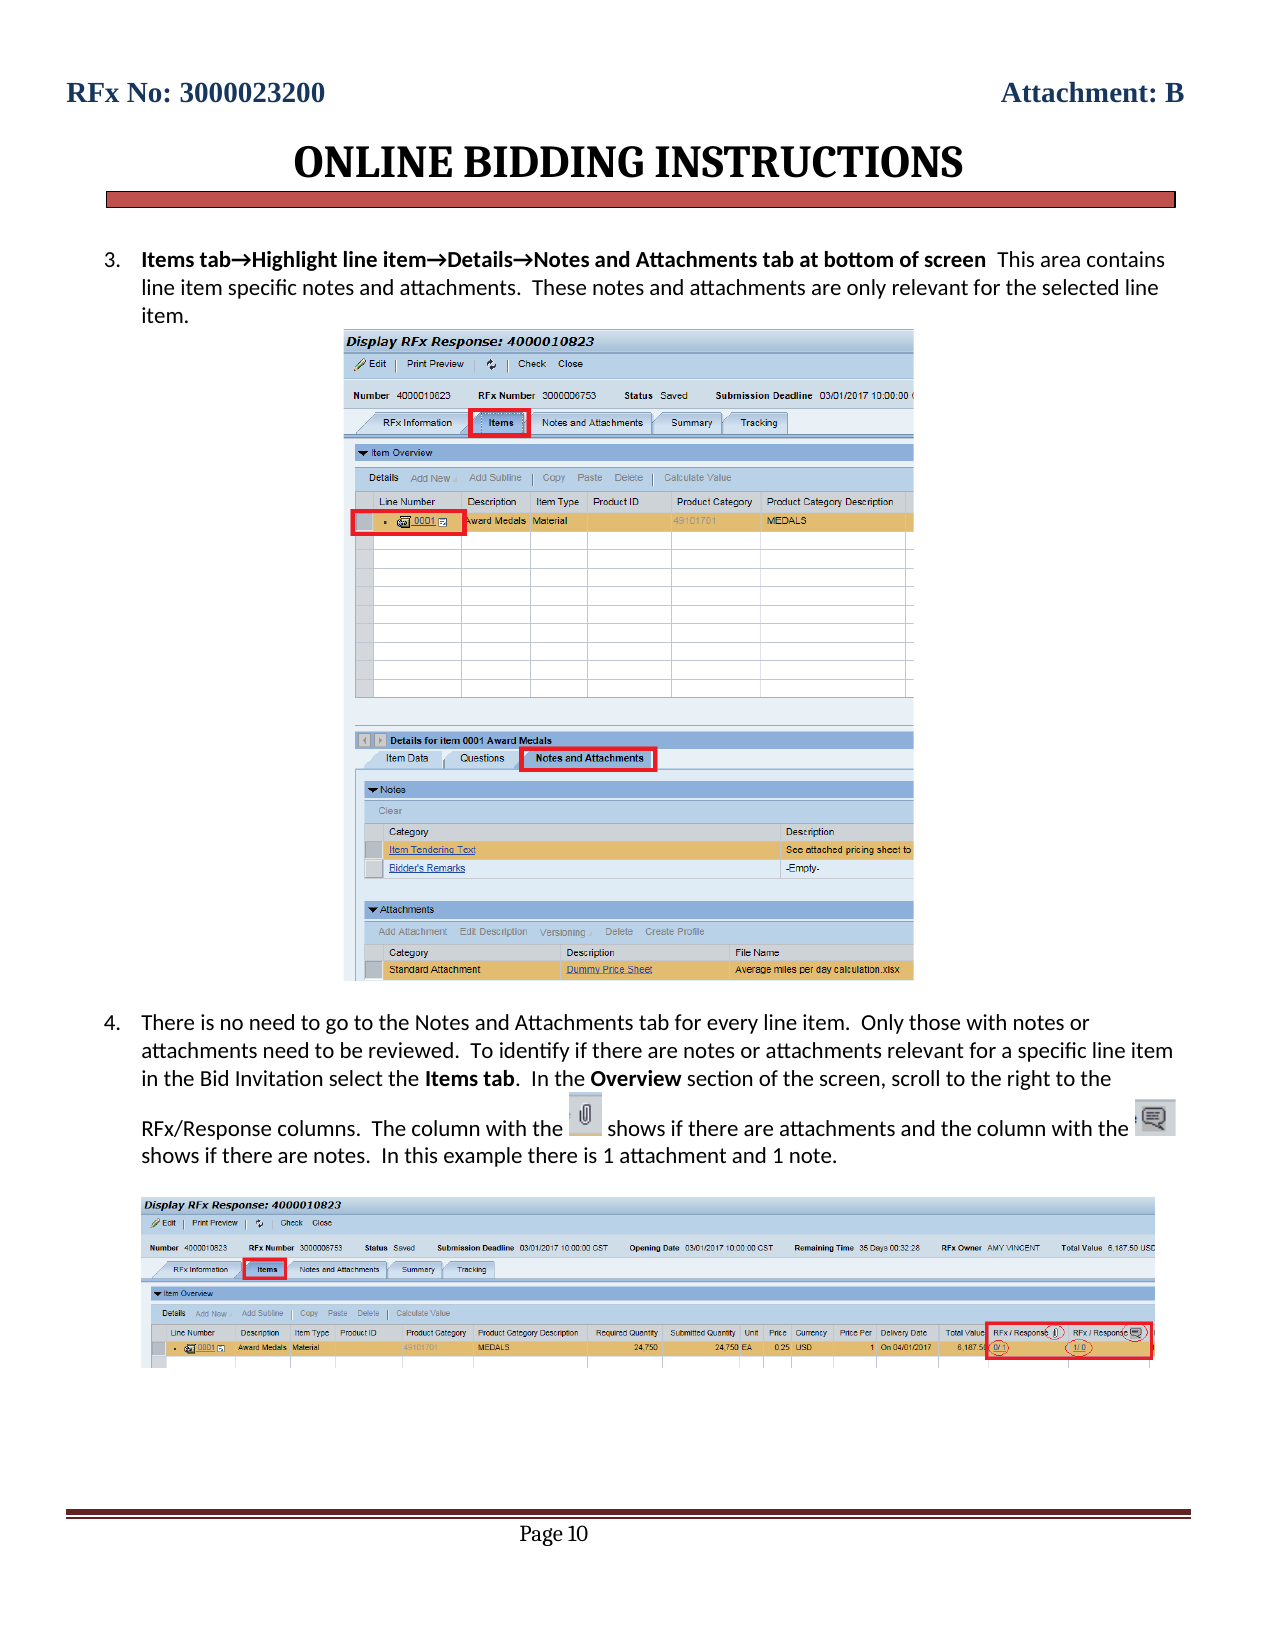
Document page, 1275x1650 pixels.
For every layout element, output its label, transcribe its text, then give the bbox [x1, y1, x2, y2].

picture [569, 1092, 602, 1136]
picture [343, 329, 914, 981]
list Items tab→Highlight line item→Details→Notes and Attachments tab at bottom of screen This area contains line item specific notes and attachments. These notes and attachments are only relevant for the selected line item. [103, 245, 1191, 329]
list There is no need to go to the Notes and Attachments tab for every line item. Only those with notes or attachments need to be reviewed. To identify if there are notes or attachments relevant for a specific line item in the Bid Invitation select the Items tab. In the Overview section of the screen, scroll to the right to the RFx/Response columns. The column with the shows if there are attachments and the column with the shows if there are notes. In this example there is 1 attachment and 1 note. [103, 1008, 1191, 1170]
picture [141, 1197, 1155, 1368]
picture [1135, 1099, 1176, 1136]
